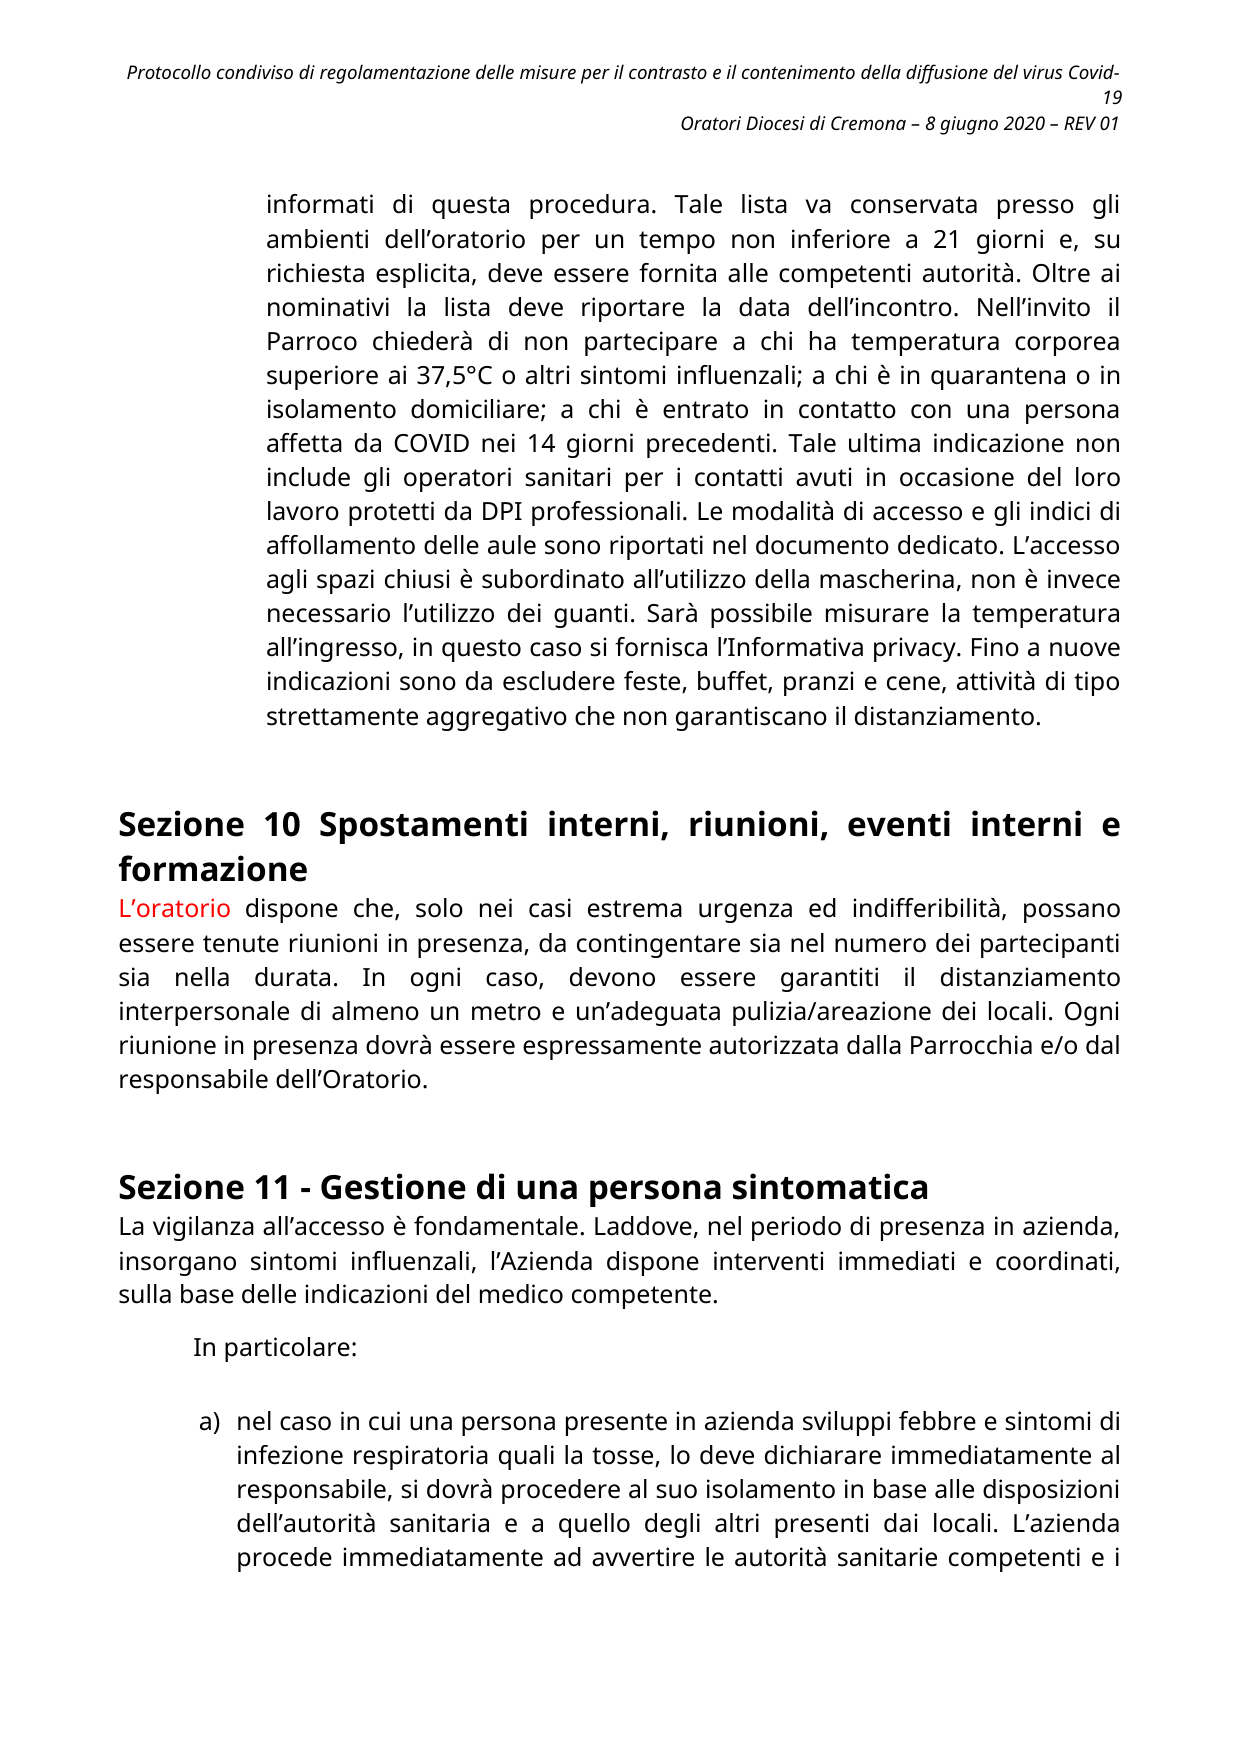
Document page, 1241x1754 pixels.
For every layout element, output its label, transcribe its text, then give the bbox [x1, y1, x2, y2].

list In particolare: [193, 1330, 1122, 1364]
text Sezione 11 - Gestione di una persona sintomatica [118, 1164, 1122, 1209]
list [228, 187, 1122, 732]
text Sezione 10 Spostamenti interni, riunioni, eventi interni e formazione [118, 800, 1122, 891]
text La vigilanza all’accesso è fondamentale. Laddove, nel periodo di presenza in azienda, insorgano sintomi influenzali, l’Azienda dispone interventi immediati e coordinati, sulla base delle indicazioni del medico competente. [118, 1209, 1122, 1311]
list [199, 1403, 1122, 1573]
text L’oratorio dispone che, solo nei casi estrema urgenza ed indifferibilità, possano essere tenute riunioni in presenza, da contingentare sia nel numero dei partecipanti sia nella durata. In ogni caso, devono essere garantiti il distanziamento interpersonale di almeno un metro e un’adeguata pulizia/areazione dei locali. Ogni riunione in presenza dovrà essere espressamente autorizzata dalla Parrocchia e/o dal responsabile dell’Oratorio. [118, 891, 1122, 1096]
